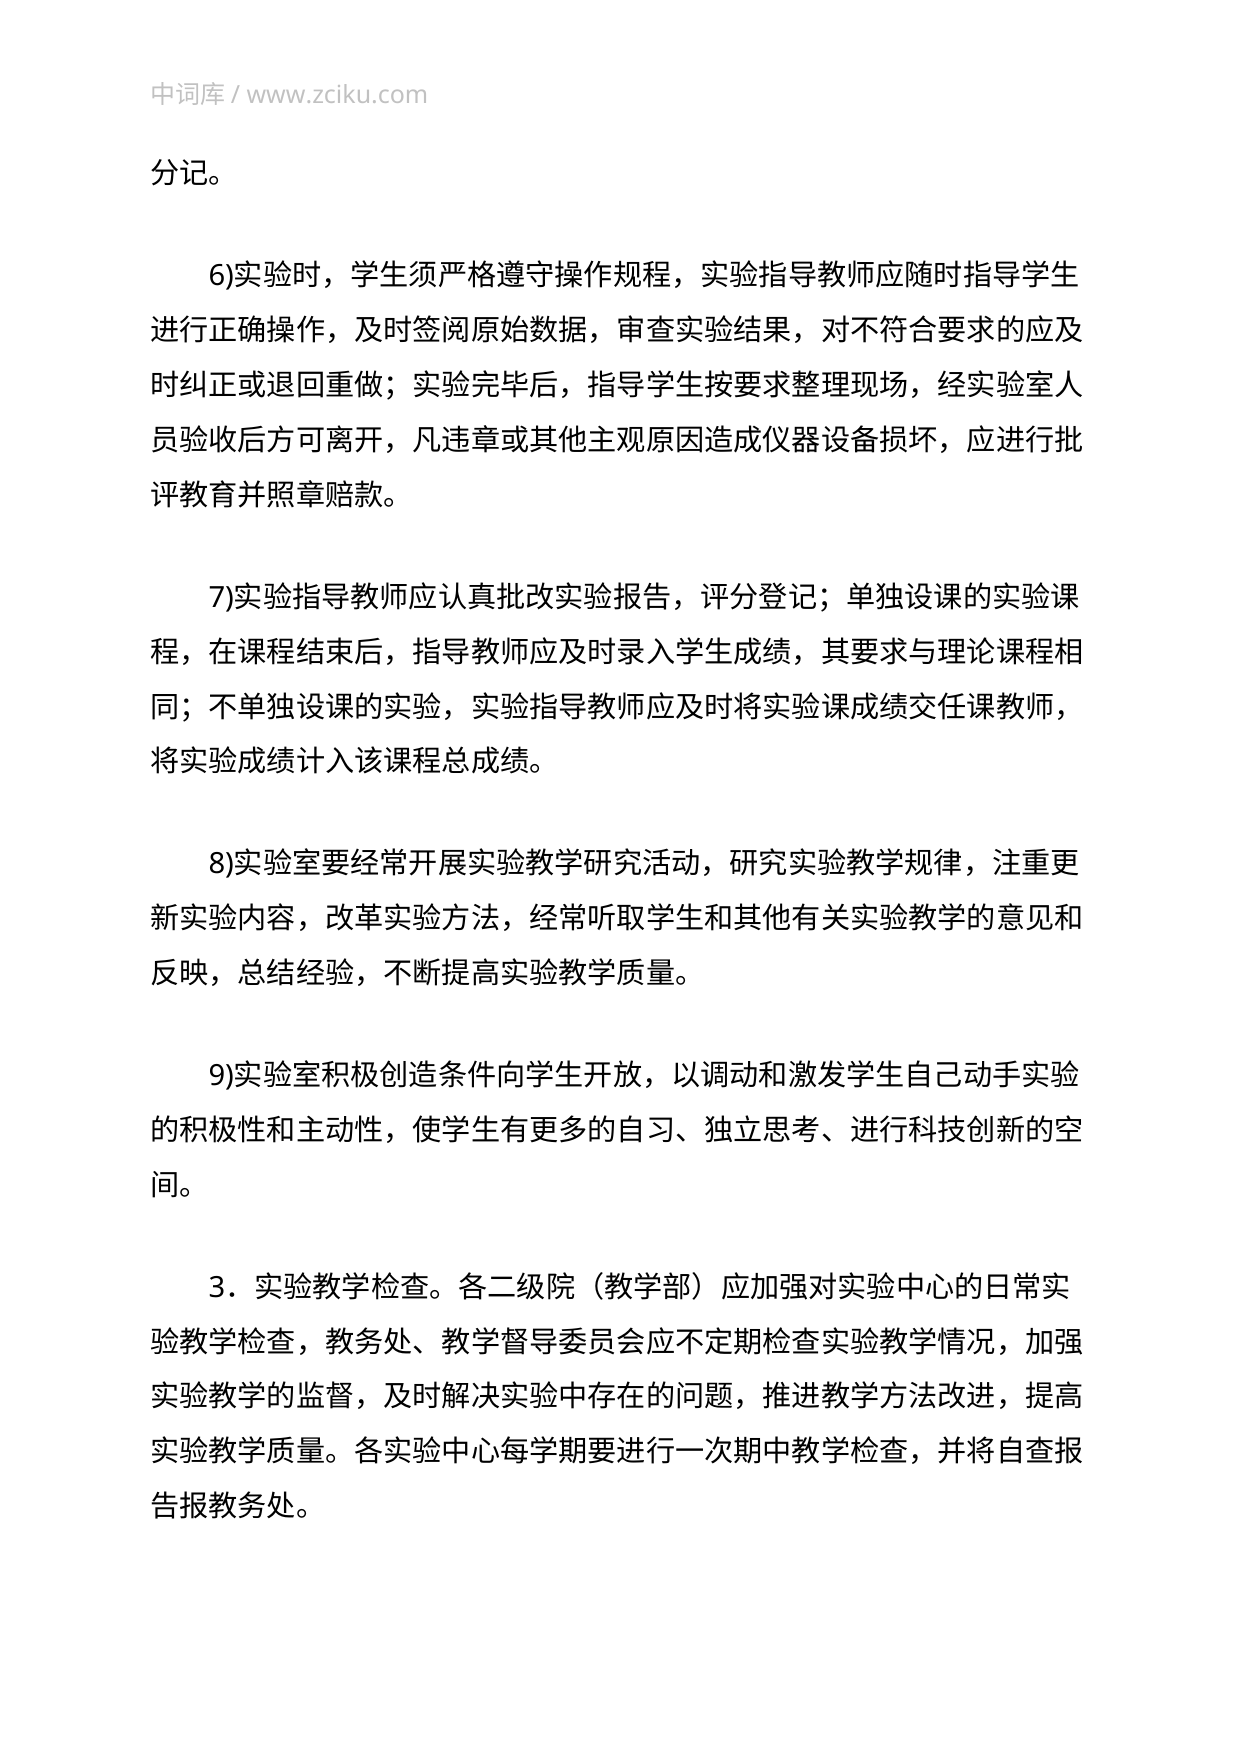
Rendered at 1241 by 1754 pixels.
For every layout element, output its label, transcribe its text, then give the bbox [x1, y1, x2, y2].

text 7)实验指导教师应认真批改实验报告，评分登记；单独设课的实验课程，在课程结束后，指导教师应及时录入学生成绩，其要求与理论课程相同；不单独设课的实验，实验指导教师应及时将实验课成绩交任课教师，将实验成绩计入该课程总成绩。 [150, 573, 1090, 780]
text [150, 150, 1090, 192]
text 6)实验时，学生须严格遵守操作规程，实验指导教师应随时指导学生进行正确操作，及时签阅原始数据，审查实验结果，对不符合要求的应及时纠正或退回重做；实验完毕后，指导学生按要求整理现场，经实验室人员验收后方可离开，凡违章或其他主观原因造成仪器设备损坏，应进行批评教育并照章赔款。 [150, 252, 1090, 514]
text 9)实验室积极创造条件向学生开放，以调动和激发学生自己动手实验的积极性和主动性，使学生有更多的自习、独立思考、进行科技创新的空间。 [150, 1051, 1090, 1204]
text 3．实验教学检查。各二级院（教学部）应加强对实验中心的日常实验教学检查，教务处、教学督导委员会应不定期检查实验教学情况，加强实验教学的监督，及时解决实验中存在的问题，推进教学方法改进，提高实验教学质量。各实验中心每学期要进行一次期中教学检查，并将自查报告报教务处。 [150, 1263, 1090, 1525]
text 8)实验室要经常开展实验教学研究活动，研究实验教学规律，注重更新实验内容，改革实验方法，经常听取学生和其他有关实验教学的意见和反映，总结经验，不断提高实验教学质量。 [150, 840, 1090, 992]
